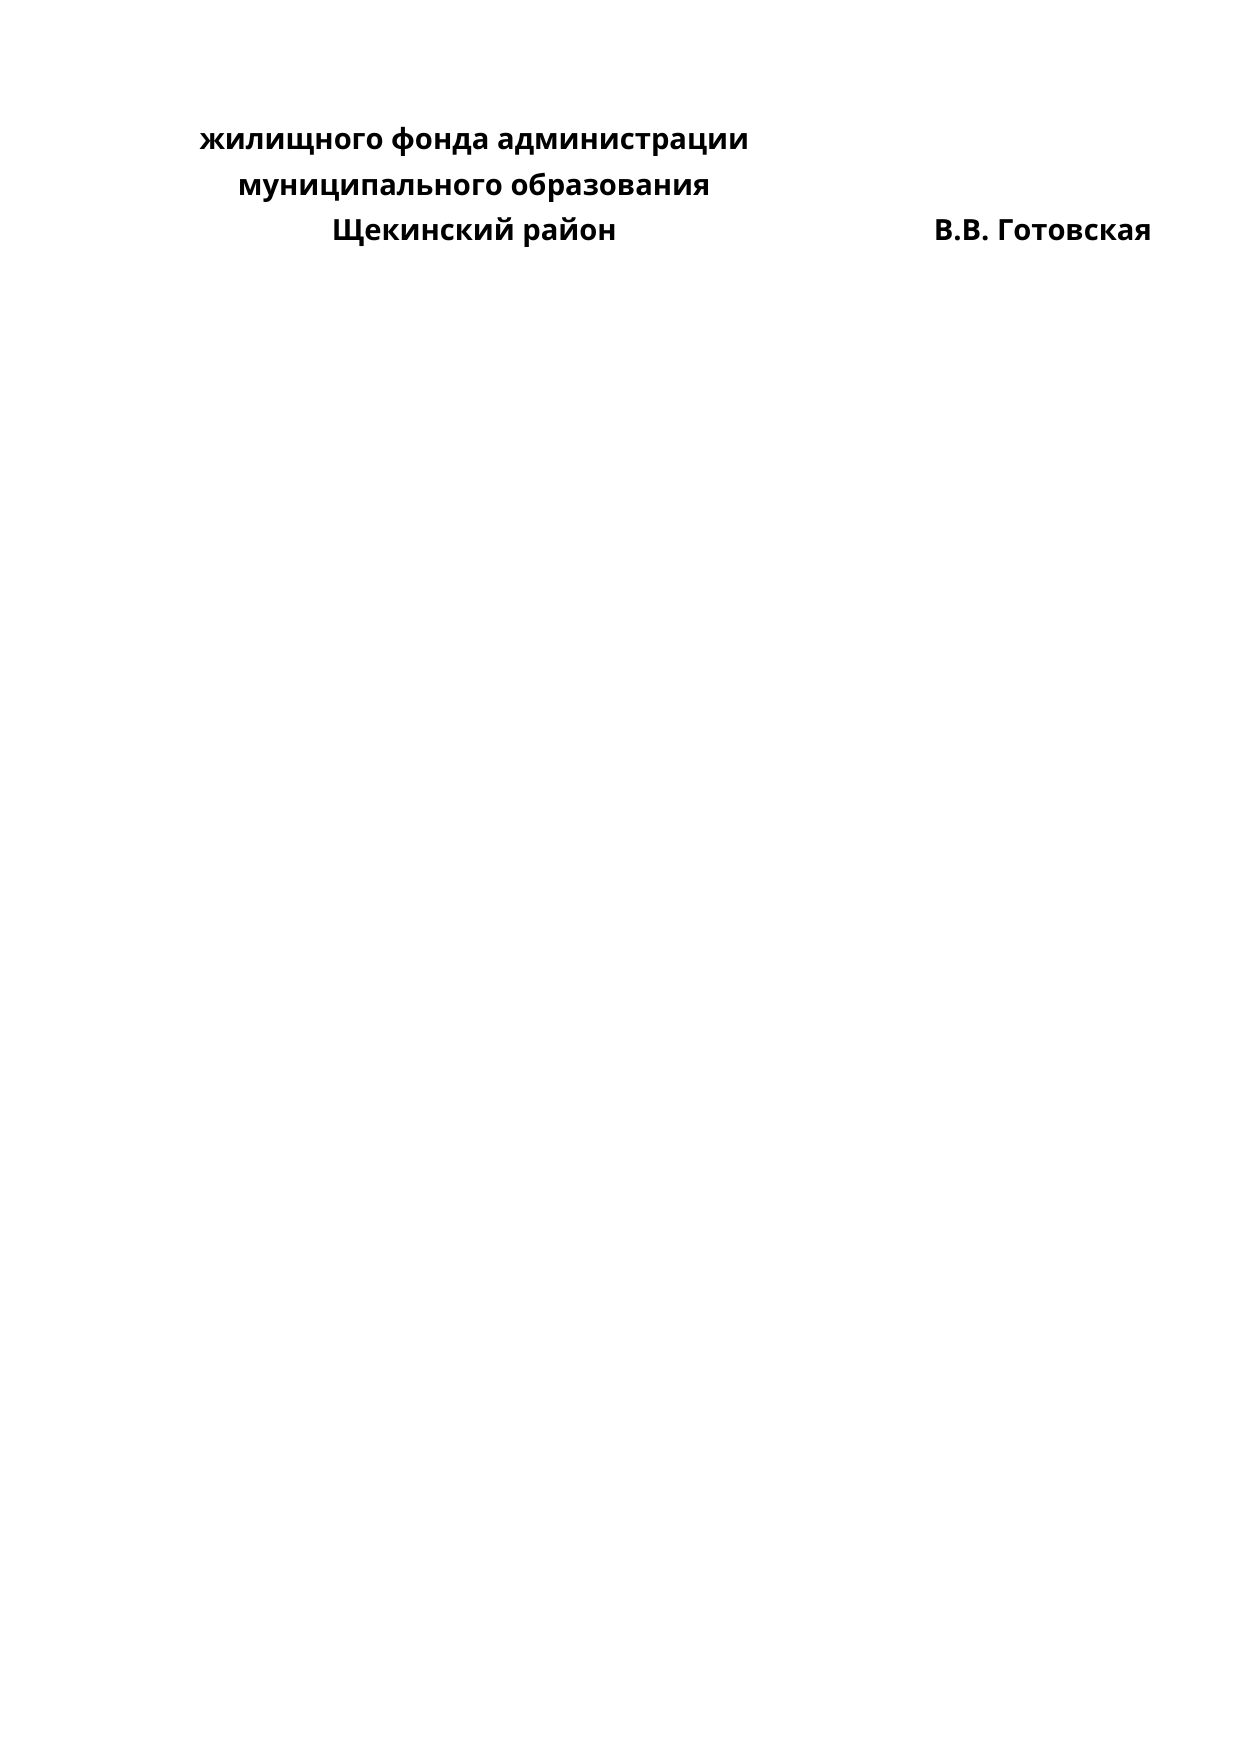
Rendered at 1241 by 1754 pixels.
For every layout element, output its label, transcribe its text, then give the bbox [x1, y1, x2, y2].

table_header В.В. Готовская [783, 118, 1163, 253]
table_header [166, 118, 782, 253]
